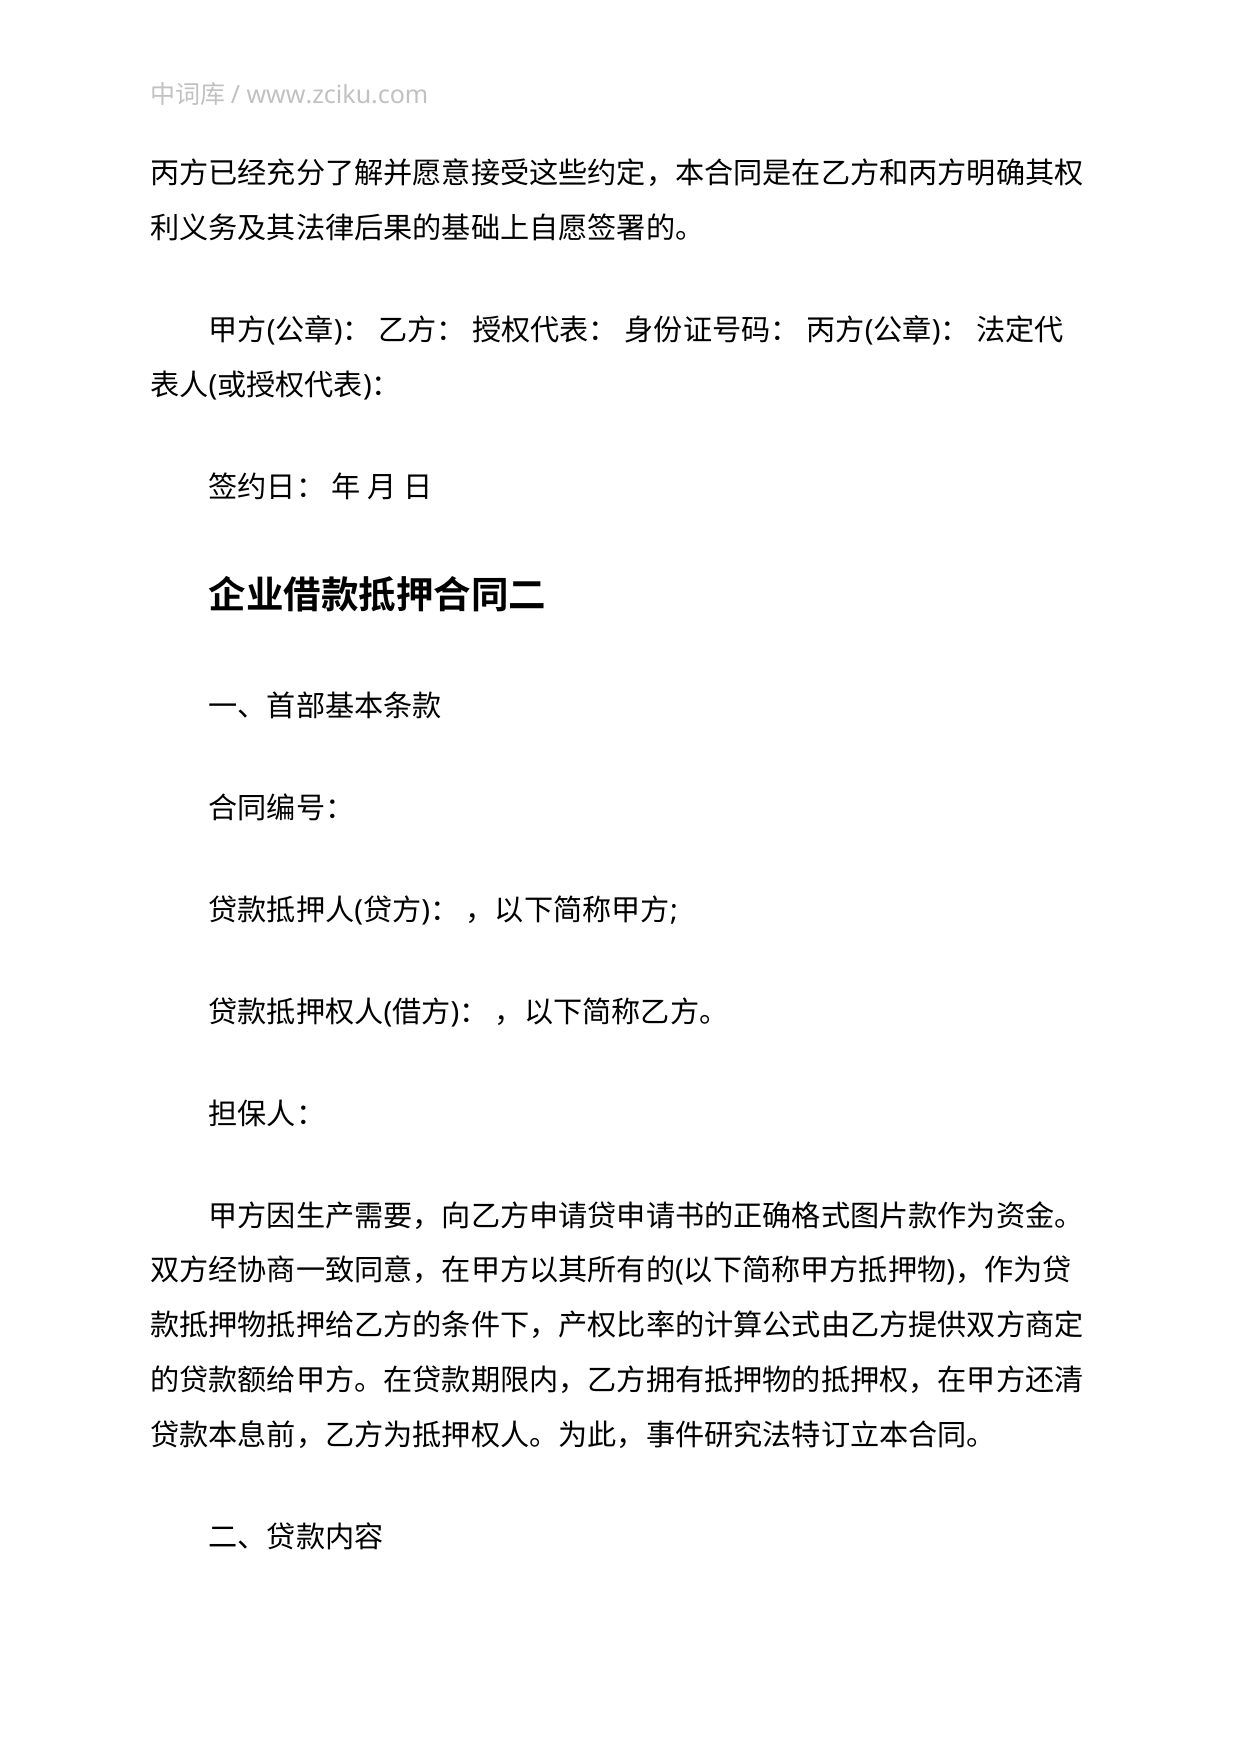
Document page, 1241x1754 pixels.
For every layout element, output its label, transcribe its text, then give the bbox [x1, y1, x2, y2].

text 合同编号： [150, 784, 1090, 827]
text 二、贷款内容 [150, 1513, 1090, 1556]
text 甲方(公章)： 乙方： 授权代表： 身份证号码： 丙方(公章)： 法定代表人(或授权代表)： [150, 307, 1090, 404]
text 担保人： [150, 1090, 1090, 1133]
text 贷款抵押权人(借方)： ，以下简称乙方。 [150, 988, 1090, 1031]
text 签约日： 年 月 日 [150, 464, 1090, 506]
text 企业借款抵押合同二 [150, 565, 1090, 620]
text 一、首部基本条款 [150, 683, 1090, 725]
text 贷款抵押人(贷方)： ，以下简称甲方; [150, 886, 1090, 929]
text 甲方因生产需要，向乙方申请贷申请书的正确格式图片款作为资金。双方经协商一致同意，在甲方以其所有的(以下简称甲方抵押物)，作为贷款抵押物抵押给乙方的条件下，产权比率的计算公式由乙方提供双方商定的贷款额给甲方。在贷款期限内，乙方拥有抵押物的抵押权，在甲方还清贷款本息前，乙方为抵押权人。为此，事件研究法特订立本合同。 [150, 1192, 1090, 1454]
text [150, 150, 1090, 247]
